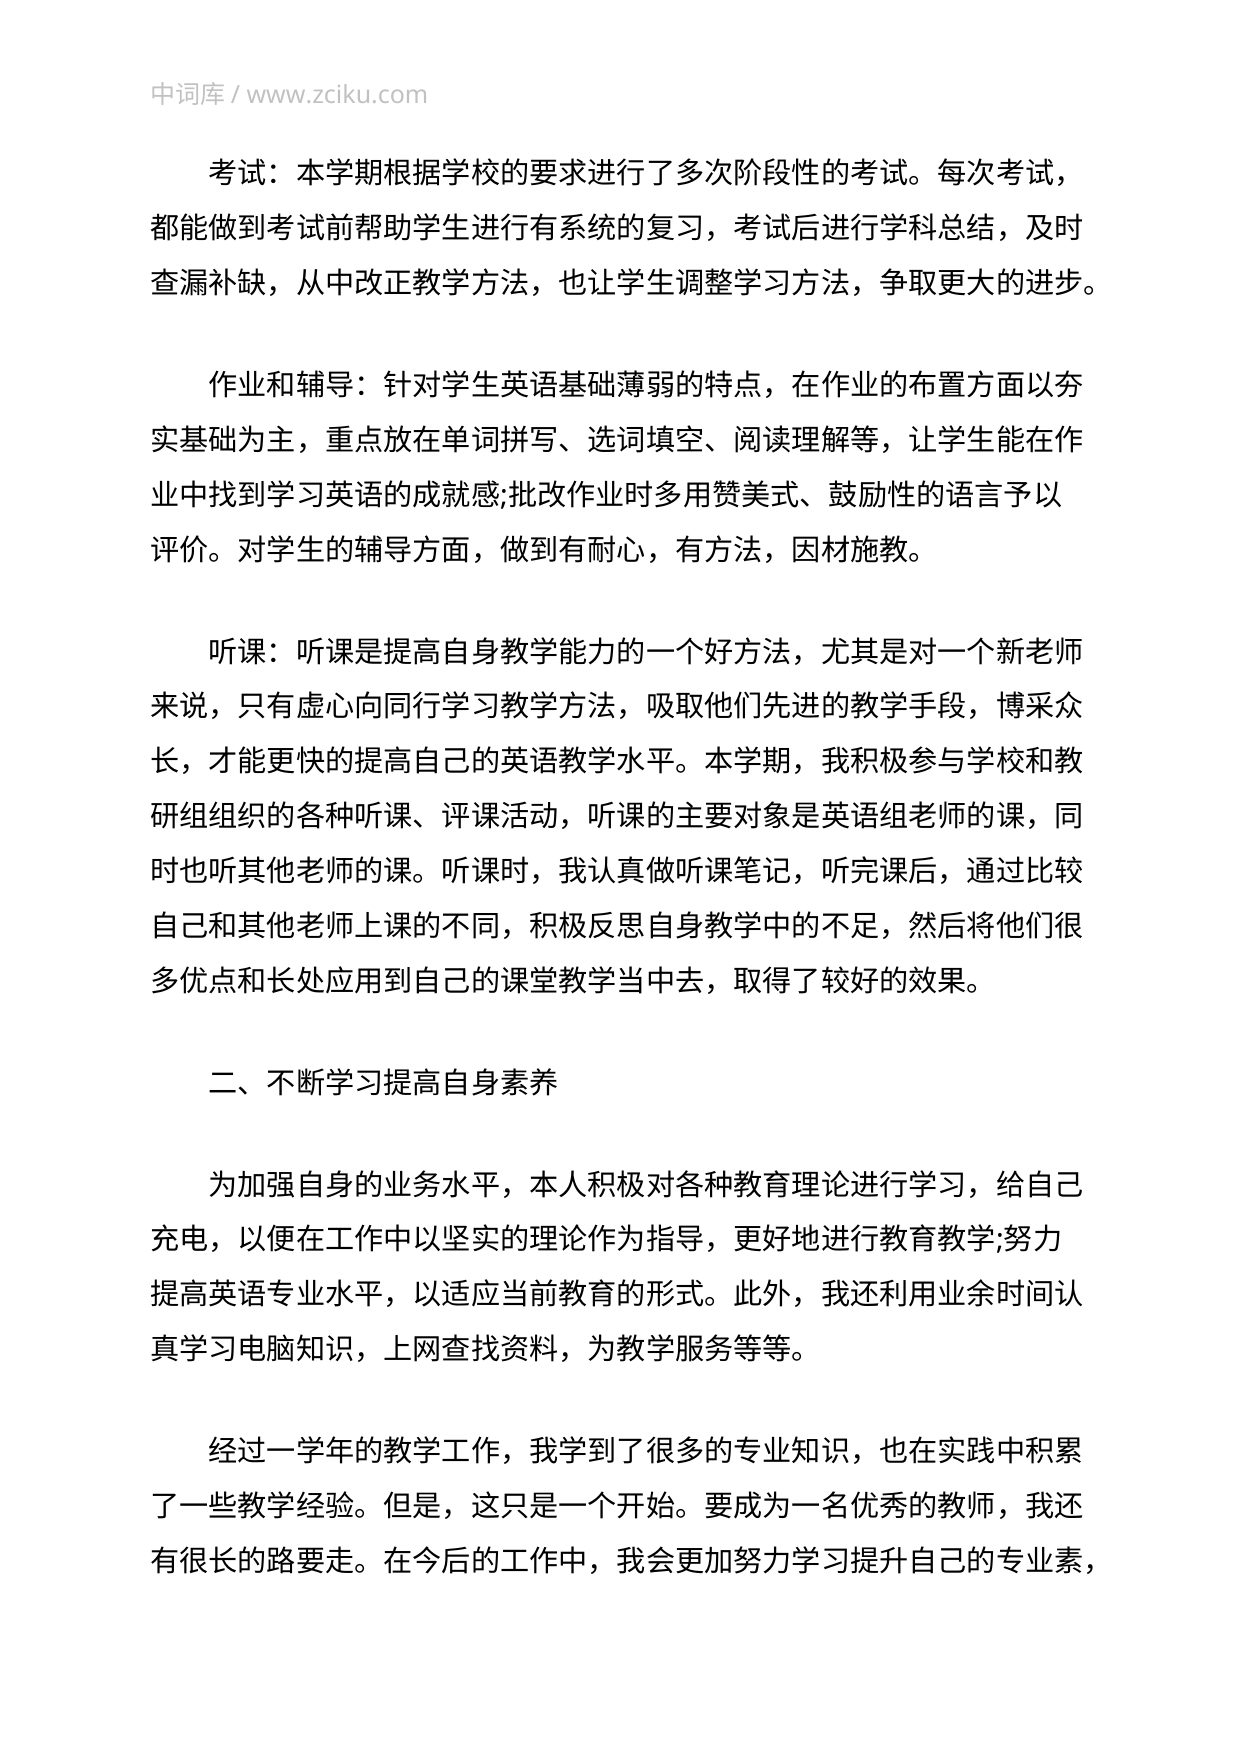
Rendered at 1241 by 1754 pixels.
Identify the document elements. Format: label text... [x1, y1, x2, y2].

text 作业和辅导：针对学生英语基础薄弱的特点，在作业的布置方面以夯实基础为主，重点放在单词拼写、选词填空、阅读理解等，让学生能在作业中找到学习英语的成就感;批改作业时多用赞美式、鼓励性的语言予以评价。对学生的辅导方面，做到有耐心，有方法，因材施教。 [150, 362, 1090, 569]
text 二、不断学习提高自身素养 [150, 1059, 1090, 1102]
text 考试：本学期根据学校的要求进行了多次阶段性的考试。每次考试，都能做到考试前帮助学生进行有系统的复习，考试后进行学科总结，及时查漏补缺，从中改正教学方法，也让学生调整学习方法，争取更大的进步。 [150, 150, 1090, 302]
text 听课：听课是提高自身教学能力的一个好方法，尤其是对一个新老师来说，只有虚心向同行学习教学方法，吸取他们先进的教学手段，博采众长，才能更快的提高自己的英语教学水平。本学期，我积极参与学校和教研组组织的各种听课、评课活动，听课的主要对象是英语组老师的课，同时也听其他老师的课。听课时，我认真做听课笔记，听完课后，通过比较自己和其他老师上课的不同，积极反思自身教学中的不足，然后将他们很多优点和长处应用到自己的课堂教学当中去，取得了较好的效果。 [150, 628, 1090, 1000]
text 为加强自身的业务水平，本人积极对各种教育理论进行学习，给自己充电，以便在工作中以坚实的理论作为指导，更好地进行教育教学;努力提高英语专业水平，以适应当前教育的形式。此外，我还利用业余时间认真学习电脑知识，上网查找资料，为教学服务等等。 [150, 1161, 1090, 1368]
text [150, 1428, 1090, 1580]
